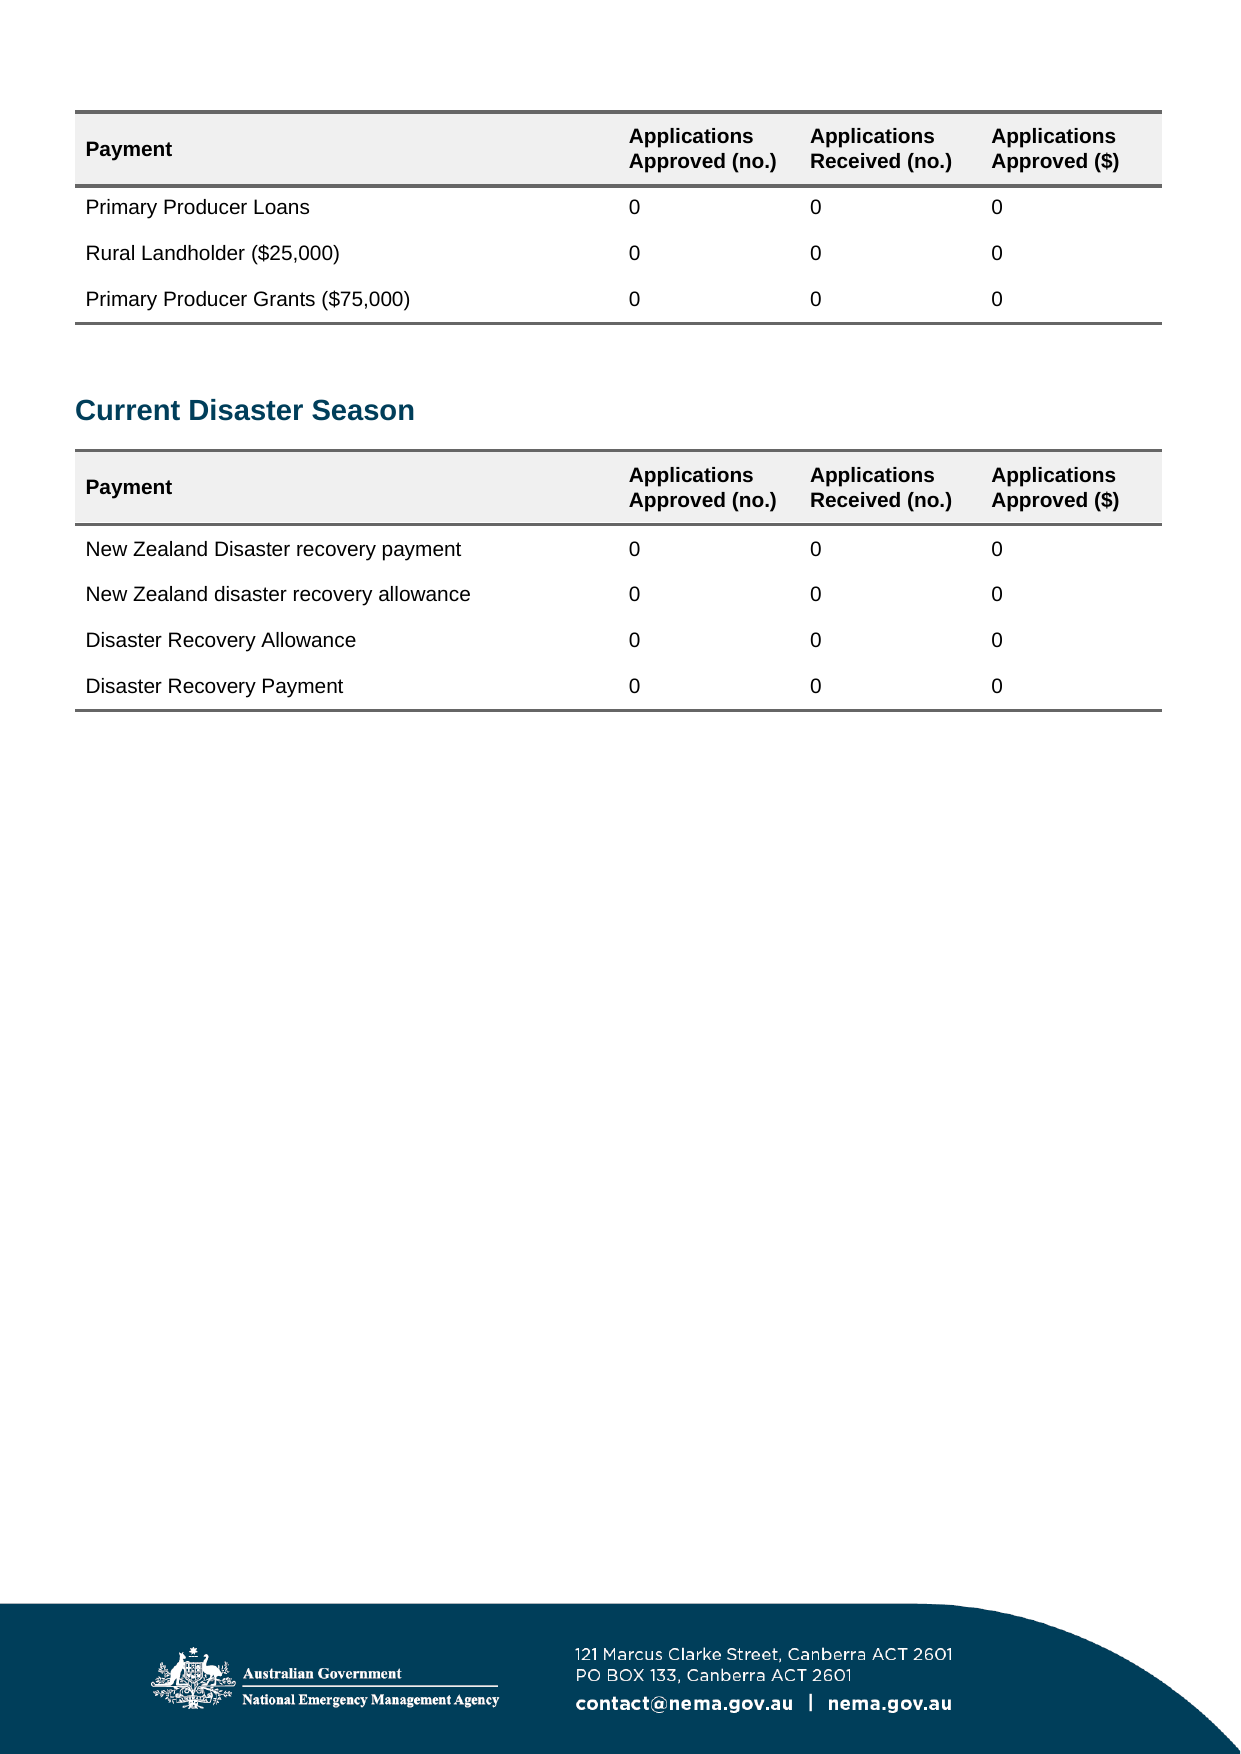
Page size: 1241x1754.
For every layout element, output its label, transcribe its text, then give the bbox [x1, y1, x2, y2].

picture [601, 1700, 609, 1709]
picture [853, 1700, 867, 1709]
table_cell 0 [618, 526, 799, 571]
table_cell 0 [799, 276, 981, 322]
table_header Applications Approved (no.) [618, 452, 799, 522]
table_cell 0 [799, 663, 981, 709]
table_cell Primary Producer Loans [75, 188, 618, 230]
picture [743, 1700, 752, 1709]
table_cell 0 [981, 663, 1162, 709]
picture [932, 1700, 938, 1709]
picture [152, 1654, 207, 1708]
picture [430, 1698, 437, 1704]
picture [161, 1690, 171, 1696]
picture [755, 1700, 762, 1709]
picture [198, 1682, 207, 1693]
picture [247, 1669, 252, 1678]
picture [730, 1700, 739, 1711]
picture [632, 1700, 639, 1709]
table_cell 0 [799, 617, 981, 663]
table_cell 0 [618, 571, 799, 617]
picture [262, 1695, 267, 1704]
picture [612, 1697, 617, 1709]
picture [830, 1700, 837, 1709]
table_cell Rural Landholder ($25,000) [75, 230, 618, 276]
table_header Payment [75, 114, 618, 184]
picture [348, 1698, 356, 1704]
table_header Applications Approved ($) [981, 114, 1162, 184]
table_header Applications Received (no.) [799, 452, 981, 522]
picture [469, 1698, 484, 1704]
picture [695, 1700, 709, 1709]
table_cell Disaster Recovery Allowance [75, 617, 618, 663]
table_cell 0 [799, 571, 981, 617]
table_cell 0 [799, 188, 981, 230]
picture [408, 1698, 413, 1707]
picture [784, 1700, 791, 1709]
picture [902, 1700, 911, 1709]
picture [577, 1700, 584, 1709]
table_cell New Zealand Disaster recovery payment [75, 526, 618, 571]
table_cell 0 [799, 526, 981, 571]
table_header Payment [75, 452, 618, 522]
picture [671, 1700, 678, 1709]
table_cell New Zealand disaster recovery allowance [75, 571, 618, 617]
table_header Applications Received (no.) [799, 114, 981, 184]
picture [415, 1698, 423, 1704]
table_cell 0 [981, 276, 1162, 322]
picture [914, 1700, 922, 1709]
table_cell 0 [981, 526, 1162, 571]
table_cell 0 [618, 188, 799, 230]
picture [872, 1700, 879, 1709]
table_cell 0 [618, 230, 799, 276]
picture [682, 1700, 690, 1708]
table_cell 0 [981, 617, 1162, 663]
picture [223, 1678, 235, 1683]
table_cell 0 [618, 663, 799, 709]
table_cell 0 [799, 230, 981, 276]
table_cell 0 [981, 571, 1162, 617]
picture [588, 1700, 597, 1709]
picture [841, 1700, 849, 1708]
table_cell Disaster Recovery Payment [75, 663, 618, 709]
subtitle Current Disaster Season [75, 393, 1165, 426]
picture [192, 1659, 222, 1693]
table_cell 0 [618, 617, 799, 663]
picture [643, 1697, 648, 1709]
table_cell 0 [981, 230, 1162, 276]
picture [713, 1700, 720, 1709]
picture [622, 1700, 629, 1709]
picture [889, 1700, 897, 1712]
picture [773, 1700, 779, 1709]
table_header Applications Approved (no.) [618, 114, 799, 184]
table_cell 0 [618, 276, 799, 322]
table_cell 0 [981, 188, 1162, 230]
table_header Applications Approved ($) [981, 452, 1162, 522]
picture [0, 0, 1241, 1750]
table_cell Primary Producer Grants ($75,000) [75, 276, 618, 322]
